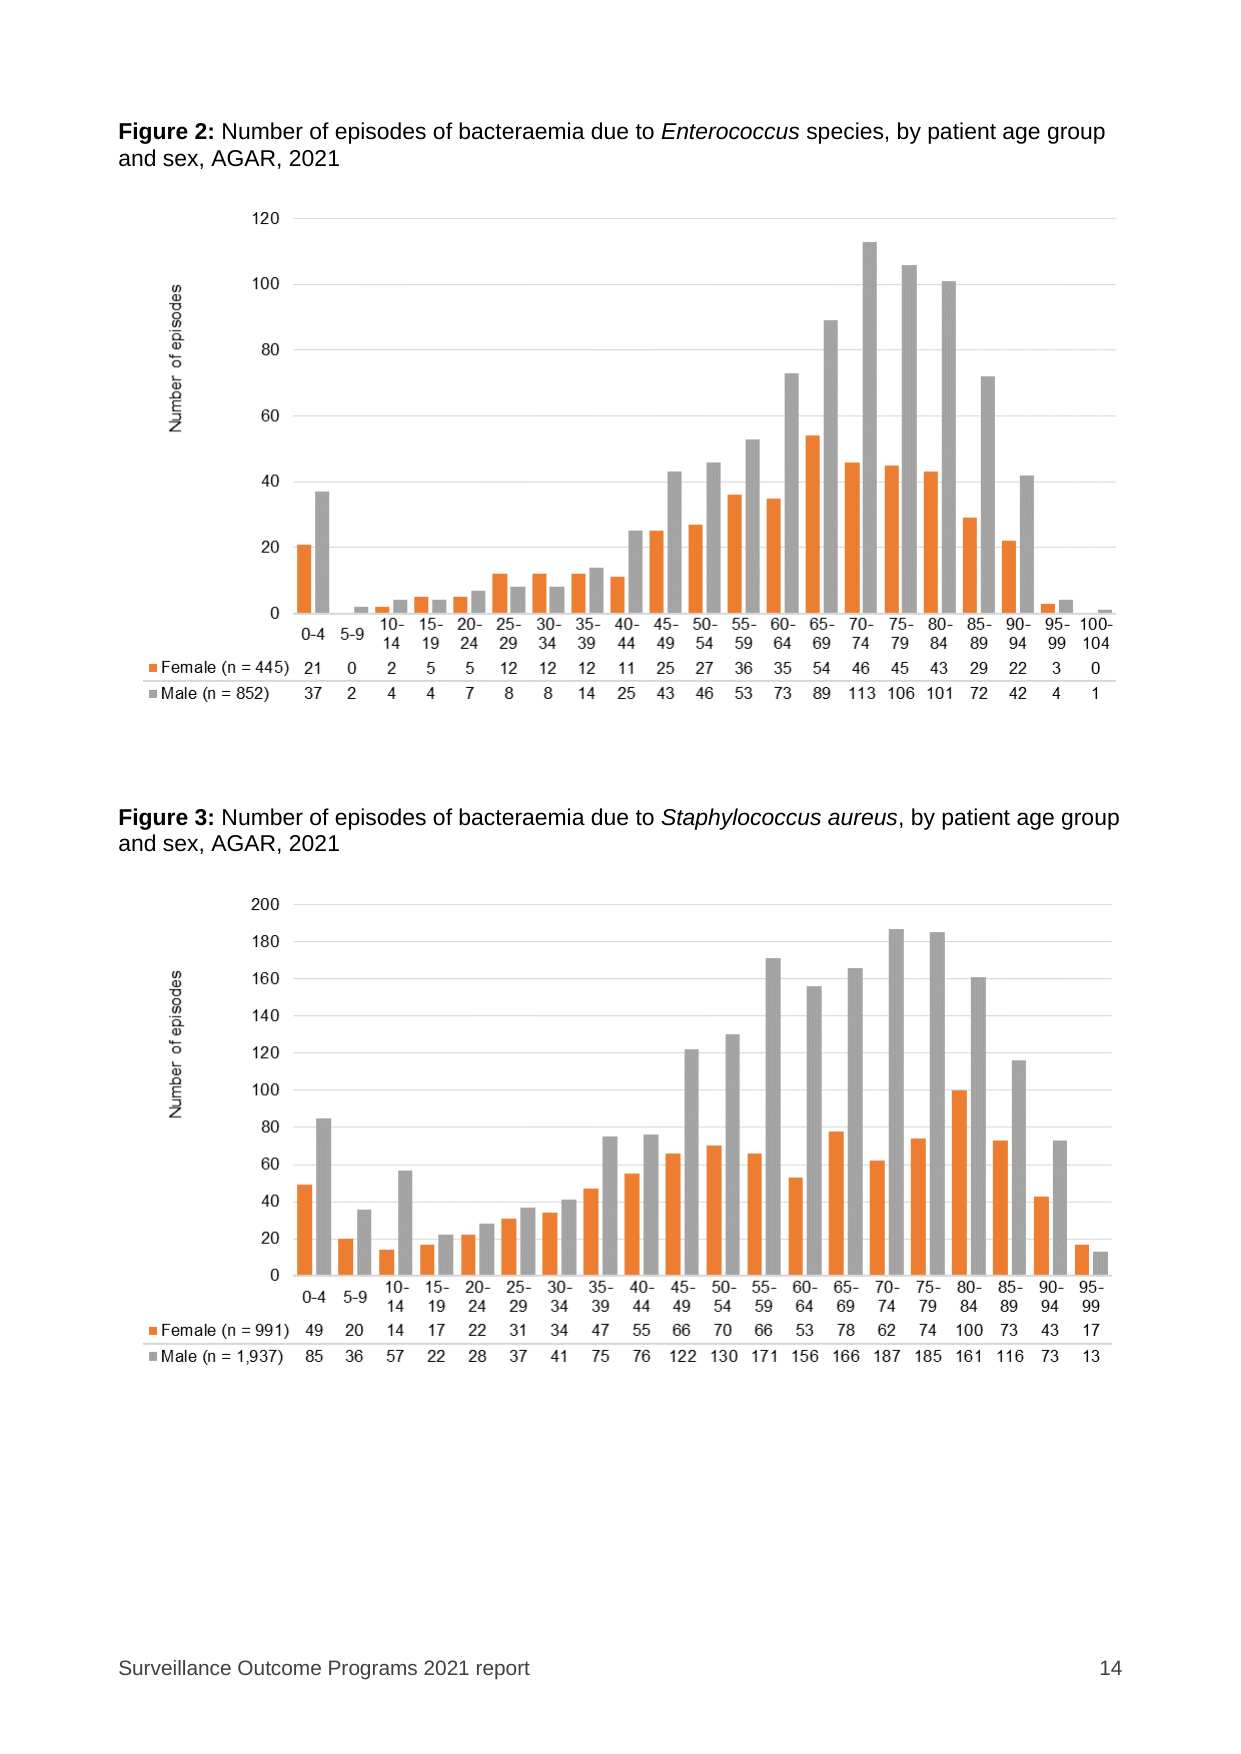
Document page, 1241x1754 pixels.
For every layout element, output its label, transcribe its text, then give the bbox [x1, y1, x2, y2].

picture [118, 191, 1123, 714]
title Figure 2: Number of episodes of bacteraemia due to Enterococcus species, by patient age group and sex, AGAR, 2021 [118, 118, 1122, 171]
title Figure 3: Number of episodes of bacteraemia due to Staphylococcus aureus, by patient age group and sex, AGAR, 2021 [118, 804, 1122, 857]
picture [118, 877, 1123, 1400]
